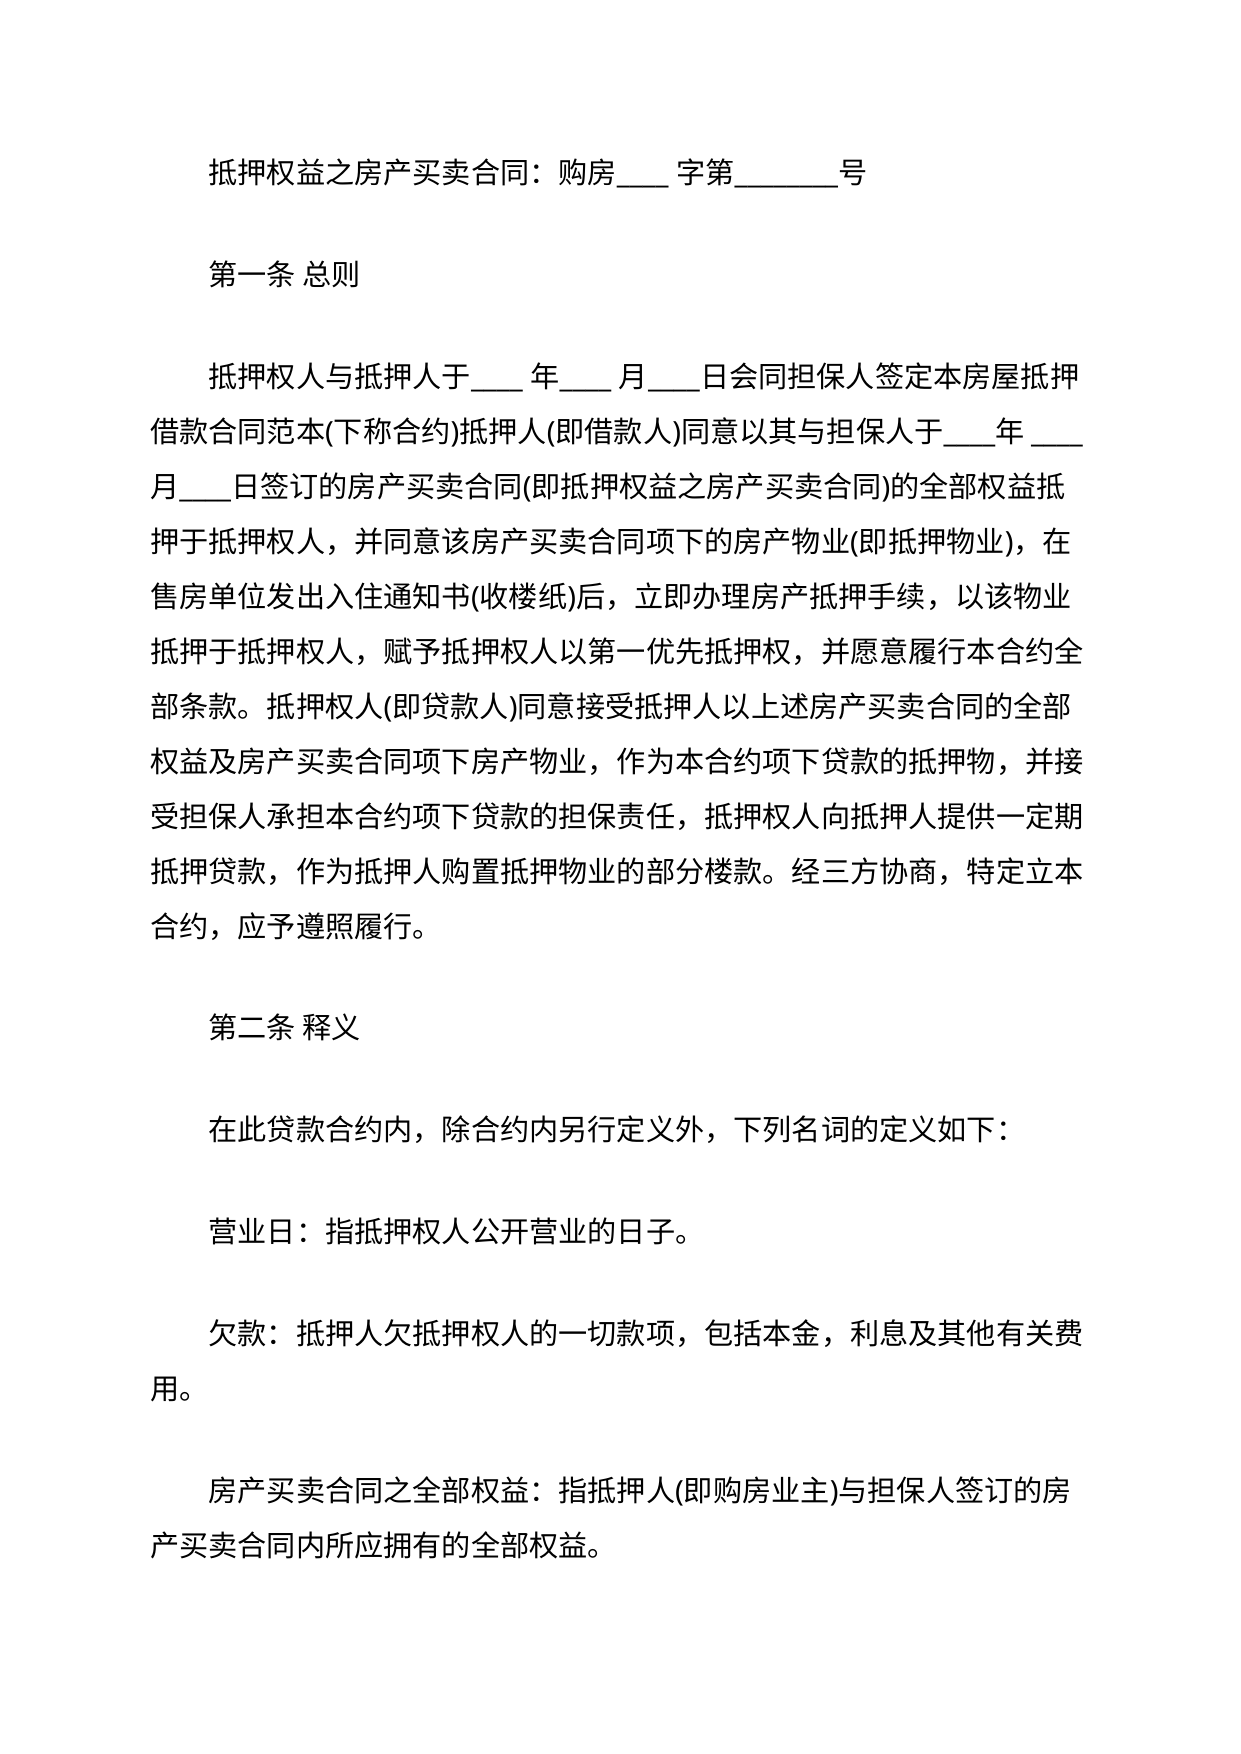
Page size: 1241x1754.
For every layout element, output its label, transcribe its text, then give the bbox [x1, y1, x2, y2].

text 抵押权人与抵押人于____ 年____ 月____日会同担保人签定本房屋抵押借款合同范本(下称合约)抵押人(即借款人)同意以其与担保人于____年 ____月____日签订的房产买卖合同(即抵押权益之房产买卖合同)的全部权益抵押于抵押权人，并同意该房产买卖合同项下的房产物业(即抵押物业)，在售房单位发出入住通知书(收楼纸)后，立即办理房产抵押手续，以该物业抵押于抵押权人，赋予抵押权人以第一优先抵押权，并愿意履行本合约全部条款。抵押权人(即贷款人)同意接受抵押人以上述房产买卖合同的全部权益及房产买卖合同项下房产物业，作为本合约项下贷款的抵押物，并接受担保人承担本合约项下贷款的担保责任，抵押权人向抵押人提供一定期抵押贷款，作为抵押人购置抵押物业的部分楼款。经三方协商，特定立本合约，应予遵照履行。 [150, 354, 1090, 946]
text 第一条 总则 [150, 252, 1090, 294]
text 营业日：指抵押权人公开营业的日子。 [150, 1209, 1090, 1251]
text 第二条 释义 [150, 1005, 1090, 1047]
text 抵押权益之房产买卖合同：购房____ 字第________号 [150, 150, 1090, 192]
text 房产买卖合同之全部权益：指抵押人(即购房业主)与担保人签订的房产买卖合同内所应拥有的全部权益。 [150, 1467, 1090, 1564]
text 欠款：抵押人欠抵押权人的一切款项，包括本金，利息及其他有关费用。 [150, 1310, 1090, 1408]
text 在此贷款合约内，除合约内另行定义外，下列名词的定义如下： [150, 1107, 1090, 1149]
